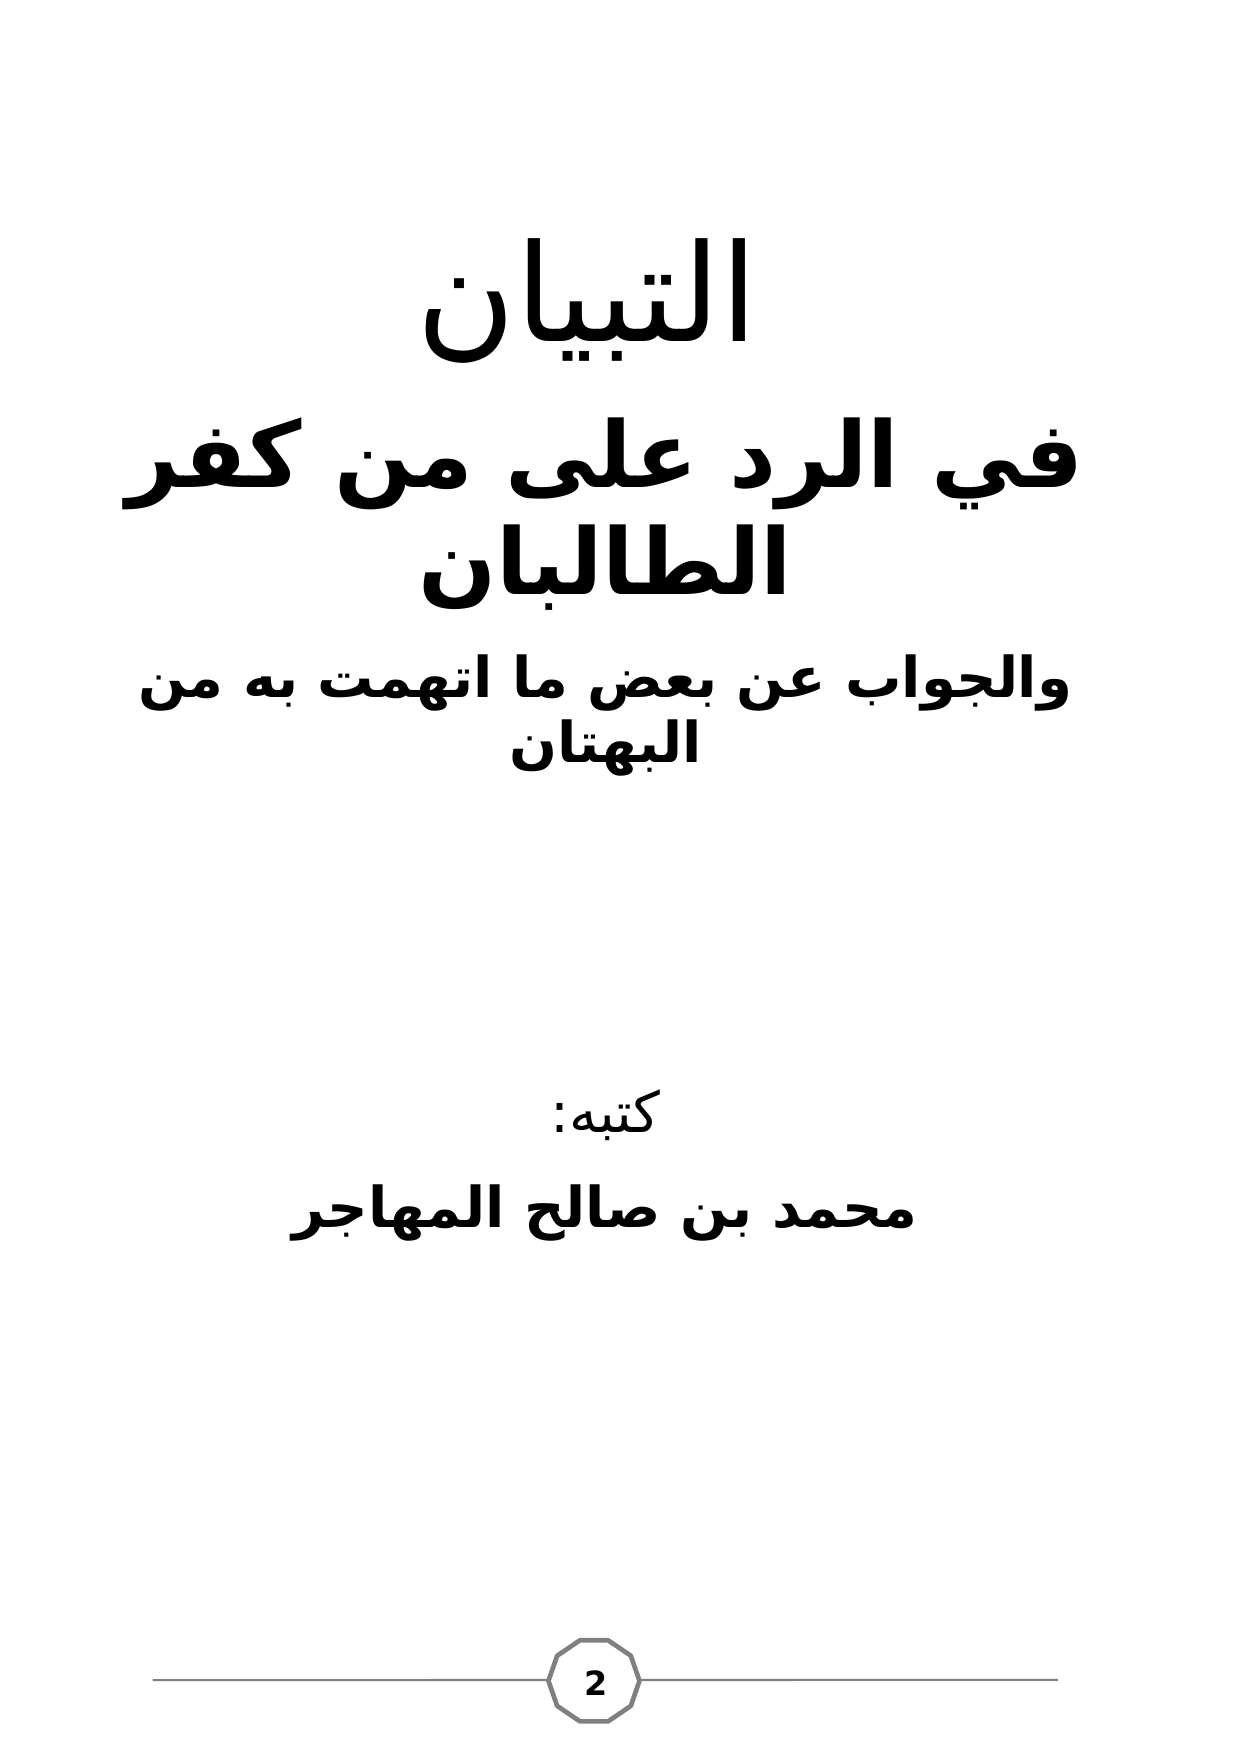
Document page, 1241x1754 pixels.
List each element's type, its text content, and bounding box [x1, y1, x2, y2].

text التبيان [118, 216, 1093, 373]
text في الرد على من كفر الطالبان [118, 403, 1093, 616]
text والجواب عن بعض ما اتهمت به من البهتان [118, 645, 1093, 776]
text محمد بن صالح المهاجر [118, 1175, 1093, 1241]
text كتبه: [118, 1080, 1093, 1146]
